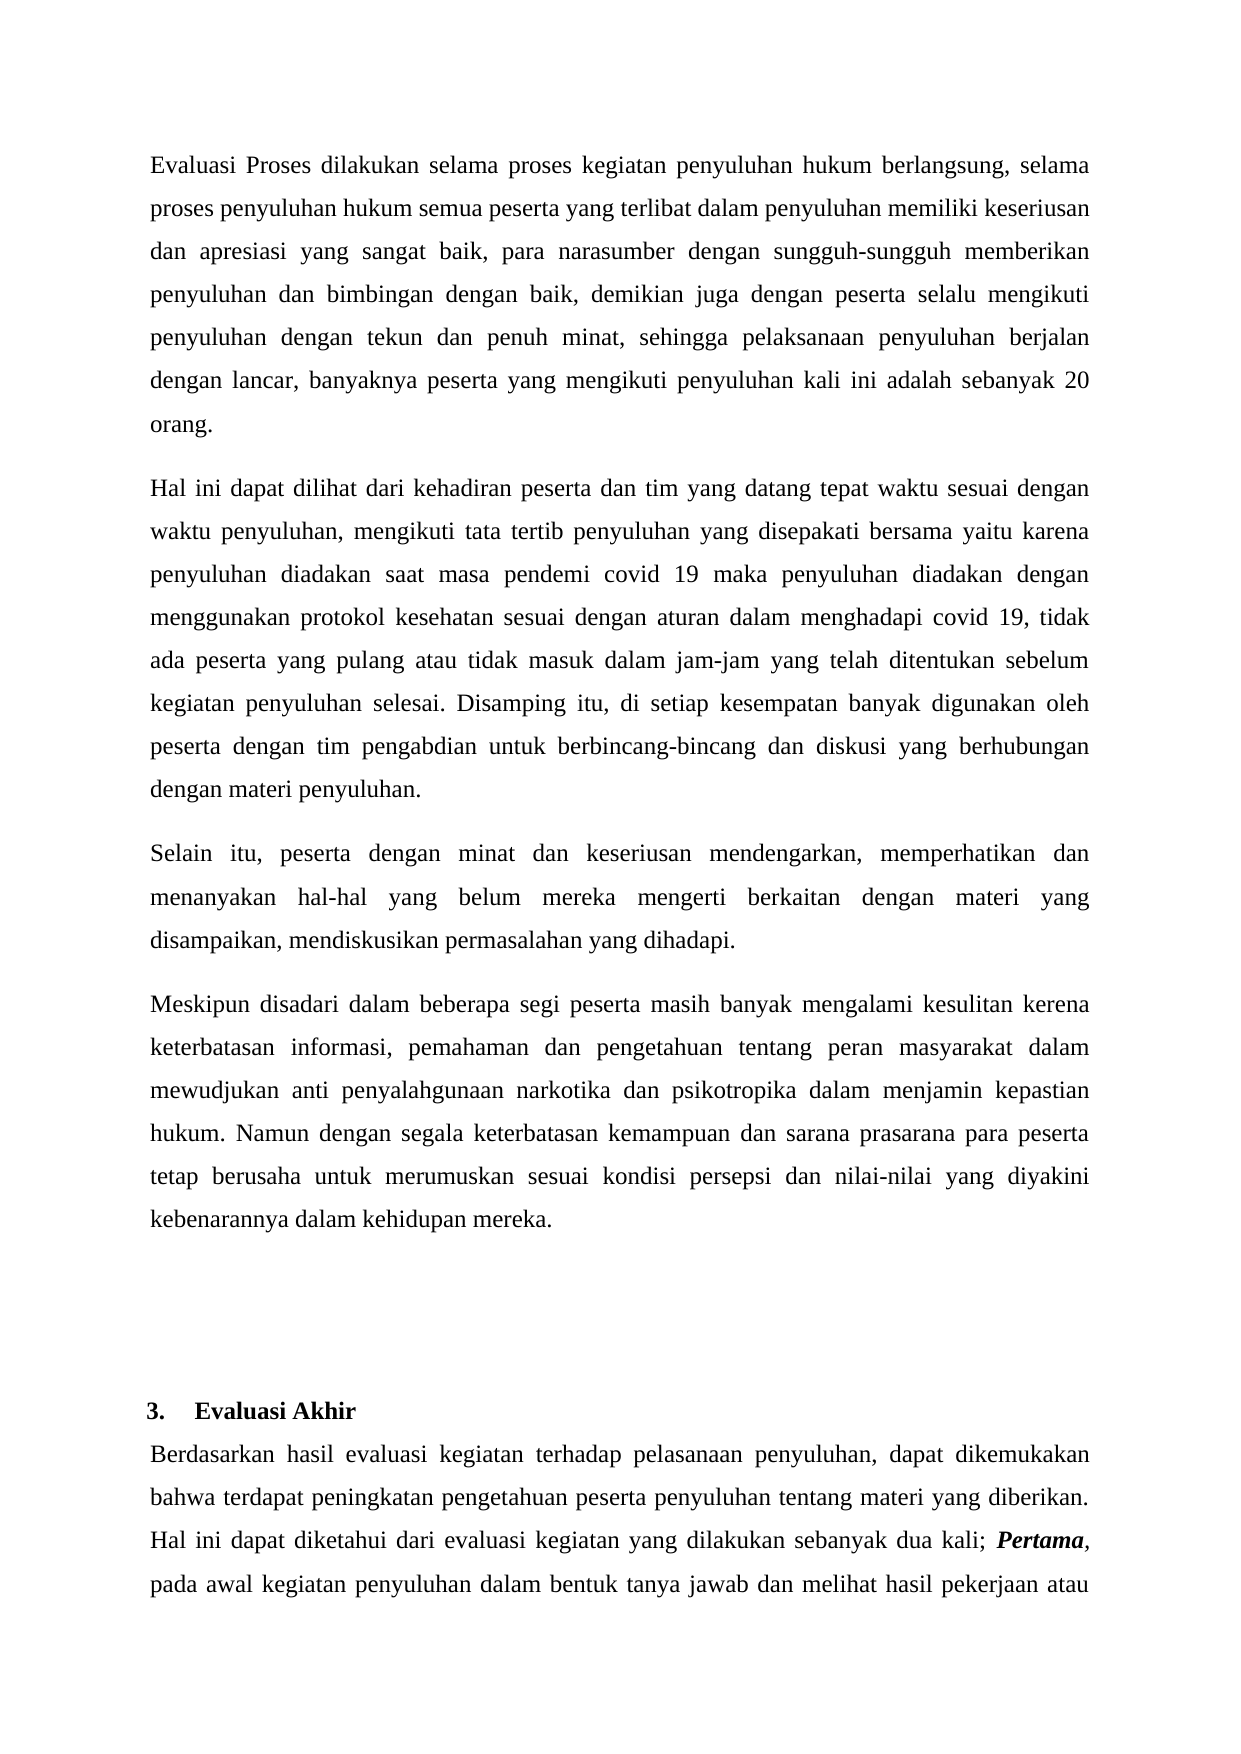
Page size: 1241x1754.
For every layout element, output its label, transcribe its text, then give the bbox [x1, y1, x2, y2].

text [150, 1439, 1090, 1597]
list Evaluasi Akhir [165, 1396, 1090, 1425]
text Hal ini dapat dilihat dari kehadiran peserta dan tim yang datang tepat waktu sesuai dengan waktu penyuluhan, mengikuti tata tertib penyuluhan yang disepakati bersama yaitu karena penyuluhan diadakan saat masa pendemi covid 19 maka penyuluhan diadakan dengan menggunakan protokol kesehatan sesuai dengan aturan dalam menghadapi covid 19, tidak ada peserta yang pulang atau tidak masuk dalam jam-jam yang telah ditentukan sebelum kegiatan penyuluhan selesai. Disamping itu, di setiap kesempatan banyak digunakan oleh peserta dengan tim pengabdian untuk berbincang-bincang dan diskusi yang berhubungan dengan materi penyuluhan. [150, 473, 1090, 803]
text Evaluasi Proses dilakukan selama proses kegiatan penyuluhan hukum berlangsung, selama proses penyuluhan hukum semua peserta yang terlibat dalam penyuluhan memiliki keseriusan dan apresiasi yang sangat baik, para narasumber dengan sungguh-sungguh memberikan penyuluhan dan bimbingan dengan baik, demikian juga dengan peserta selalu mengikuti penyuluhan dengan tekun dan penuh minat, sehingga pelaksanaan penyuluhan berjalan dengan lancar, banyaknya peserta yang mengikuti penyuluhan kali ini adalah sebanyak 20 orang. [150, 150, 1090, 437]
text Meskipun disadari dalam beberapa segi peserta masih banyak mengalami kesulitan kerena keterbatasan informasi, pemahaman dan pengetahuan tentang peran masyarakat dalam mewudjukan anti penyalahgunaan narkotika dan psikotropika dalam menjamin kepastian hukum. Namun dengan segala keterbatasan kemampuan dan sarana prasarana para peserta tetap berusaha untuk merumuskan sesuai kondisi persepsi dan nilai-nilai yang diyakini kebenarannya dalam kehidupan mereka. [150, 989, 1090, 1233]
text Selain itu, peserta dengan minat dan keseriusan mendengarkan, memperhatikan dan menanyakan hal-hal yang belum mereka mengerti berkaitan dengan materi yang disampaikan, mendiskusikan permasalahan yang dihadapi. [150, 838, 1090, 953]
